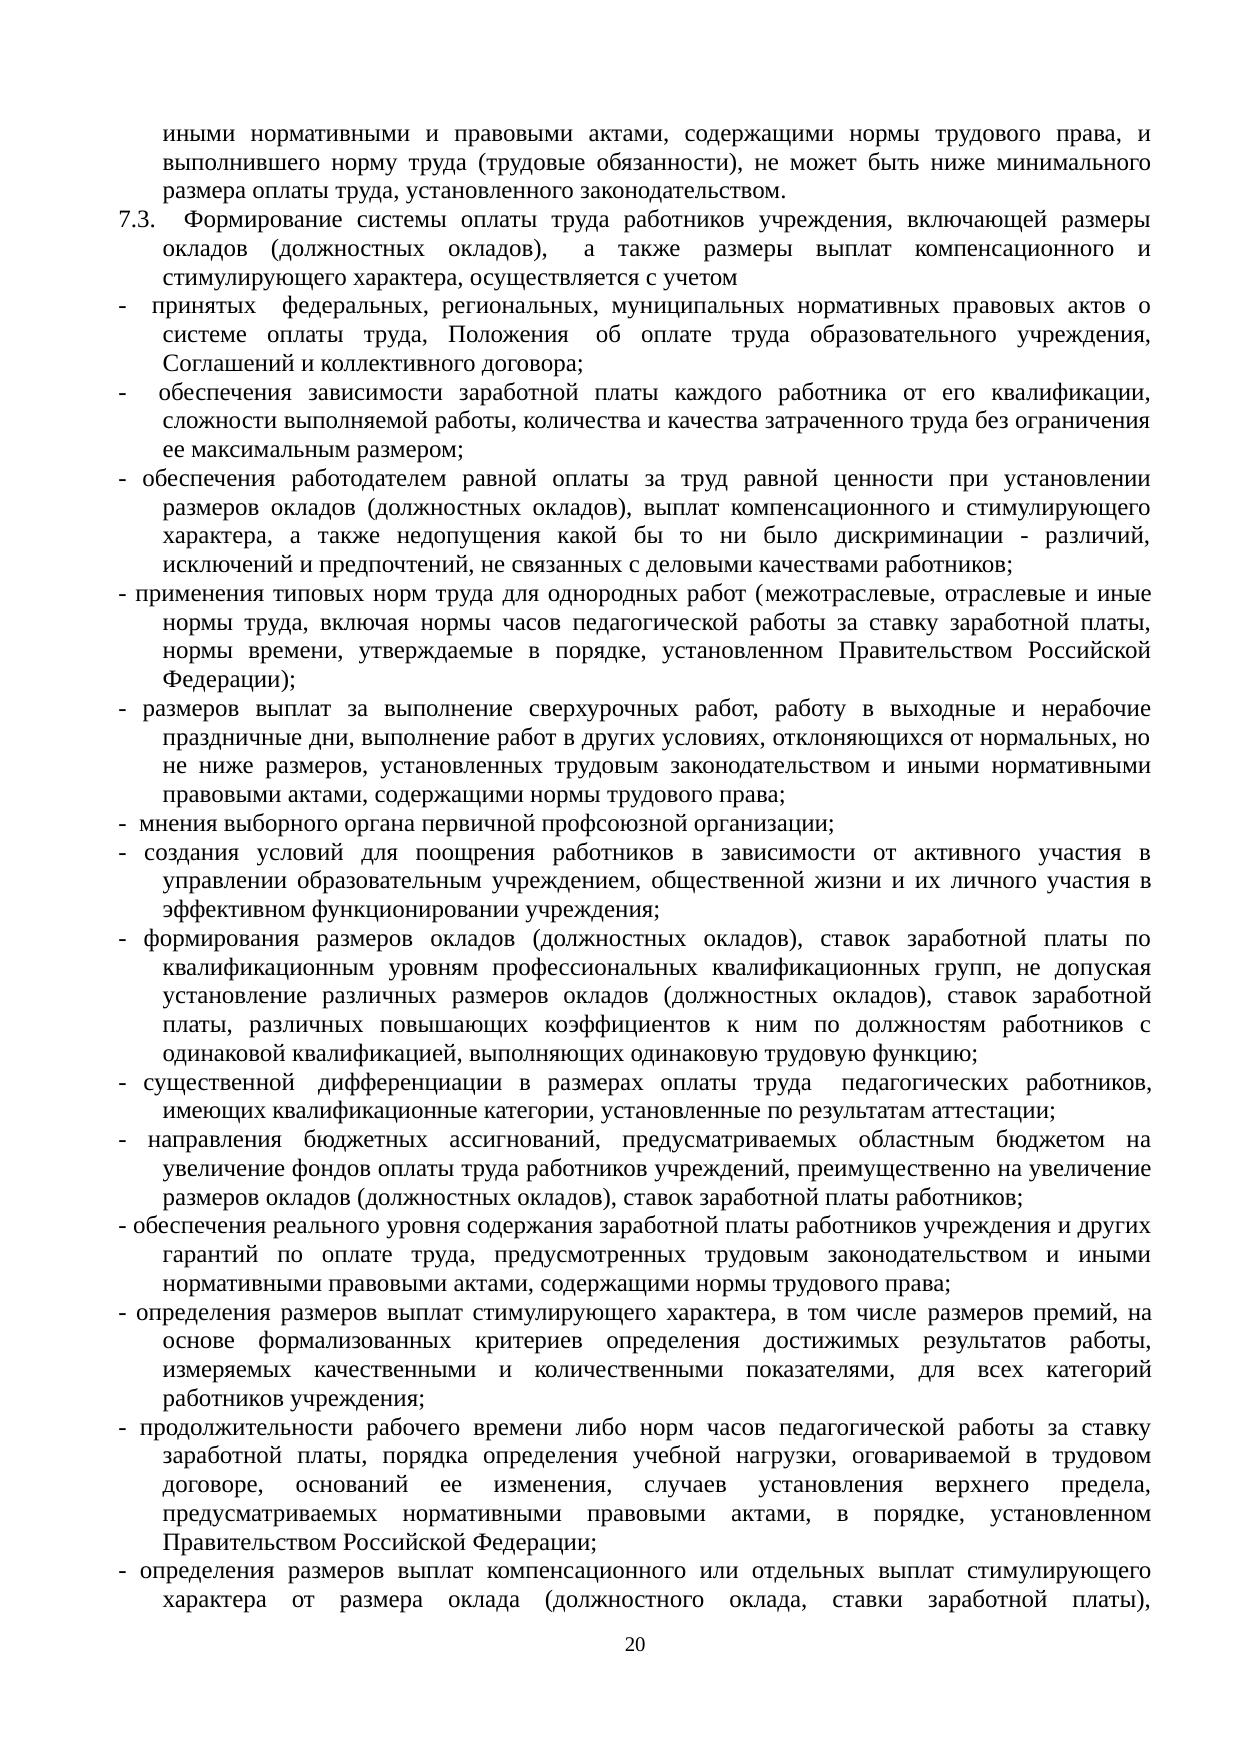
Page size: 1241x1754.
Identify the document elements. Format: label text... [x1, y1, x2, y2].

text - направления бюджетных ассигнований, предусматриваемых областным бюджетом на увеличение фондов оплаты труда работников учреждений, преимущественно на увеличение размеров окладов (должностных окладов), ставок заработной платы работников; [118, 1124, 1152, 1211]
text - обеспечения реального уровня содержания заработной платы работников учреждения и других гарантий по оплате труда, предусмотренных трудовым законодательством и иными нормативными правовыми актами, содержащими нормы трудового права; [118, 1211, 1152, 1297]
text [118, 1556, 1152, 1613]
text - обеспечения зависимости заработной платы каждого работника от его квалификации, сложности выполняемой работы, количества и качества затраченного труда без ограничения ее максимальным размером; [118, 377, 1152, 463]
text - создания условий для поощрения работников в зависимости от активного участия в управлении образовательным учреждением, общественной жизни и их личного участия в эффективном функционировании учреждения; [118, 837, 1152, 923]
text - размеров выплат за выполнение сверхурочных работ, работу в выходные и нерабочие праздничные дни, выполнение работ в других условиях, отклоняющихся от нормальных, но не ниже размеров, установленных трудовым законодательством и иными нормативными правовыми актами, содержащими нормы трудового права; [118, 693, 1152, 808]
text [118, 118, 1152, 204]
text - существенной дифференциации в размерах оплаты труда педагогических работников, имеющих квалификационные категории, установленные по результатам аттестации; [118, 1067, 1152, 1124]
text 7.3. Формирование системы оплаты труда работников учреждения, включающей размеры окладов (должностных окладов), а также размеры выплат компенсационного и стимулирующего характера, осуществляется с учетом [118, 204, 1152, 291]
text - принятых федеральных, региональных, муниципальных нормативных правовых актов о системе оплаты труда, Положения об оплате труда образовательного учреждения, Соглашений и коллективного договора; [118, 291, 1152, 377]
text - продолжительности рабочего времени либо норм часов педагогической работы за ставку заработной платы, порядка определения учебной нагрузки, оговариваемой в трудовом договоре, оснований ее изменения, случаев установления верхнего предела, предусматриваемых нормативными правовыми актами, в порядке, установленном Правительством Российской Федерации; [118, 1412, 1152, 1556]
text - применения типовых норм труда для однородных работ (межотраслевые, отраслевые и иные нормы труда, включая нормы часов педагогической работы за ставку заработной платы, нормы времени, утверждаемые в порядке, установленном Правительством Российской Федерации); [118, 578, 1152, 693]
text - обеспечения работодателем равной оплаты за труд равной ценности при установлении размеров окладов (должностных окладов), выплат компенсационного и стимулирующего характера, а также недопущения какой бы то ни было дискриминации - различий, исключений и предпочтений, не связанных с деловыми качествами работников; [118, 463, 1152, 578]
text - формирования размеров окладов (должностных окладов), ставок заработной платы по квалификационным уровням профессиональных квалификационных групп, не допуская установление различных размеров окладов (должностных окладов), ставок заработной платы, различных повышающих коэффициентов к ним по должностям работников с одинаковой квалификацией, выполняющих одинаковую трудовую функцию; [118, 923, 1152, 1067]
text - мнения выборного органа первичной профсоюзной организации; [118, 808, 1152, 837]
text - определения размеров выплат стимулирующего характера, в том числе размеров премий, на основе формализованных критериев определения достижимых результатов работы, измеряемых качественными и количественными показателями, для всех категорий работников учреждения; [118, 1297, 1152, 1412]
